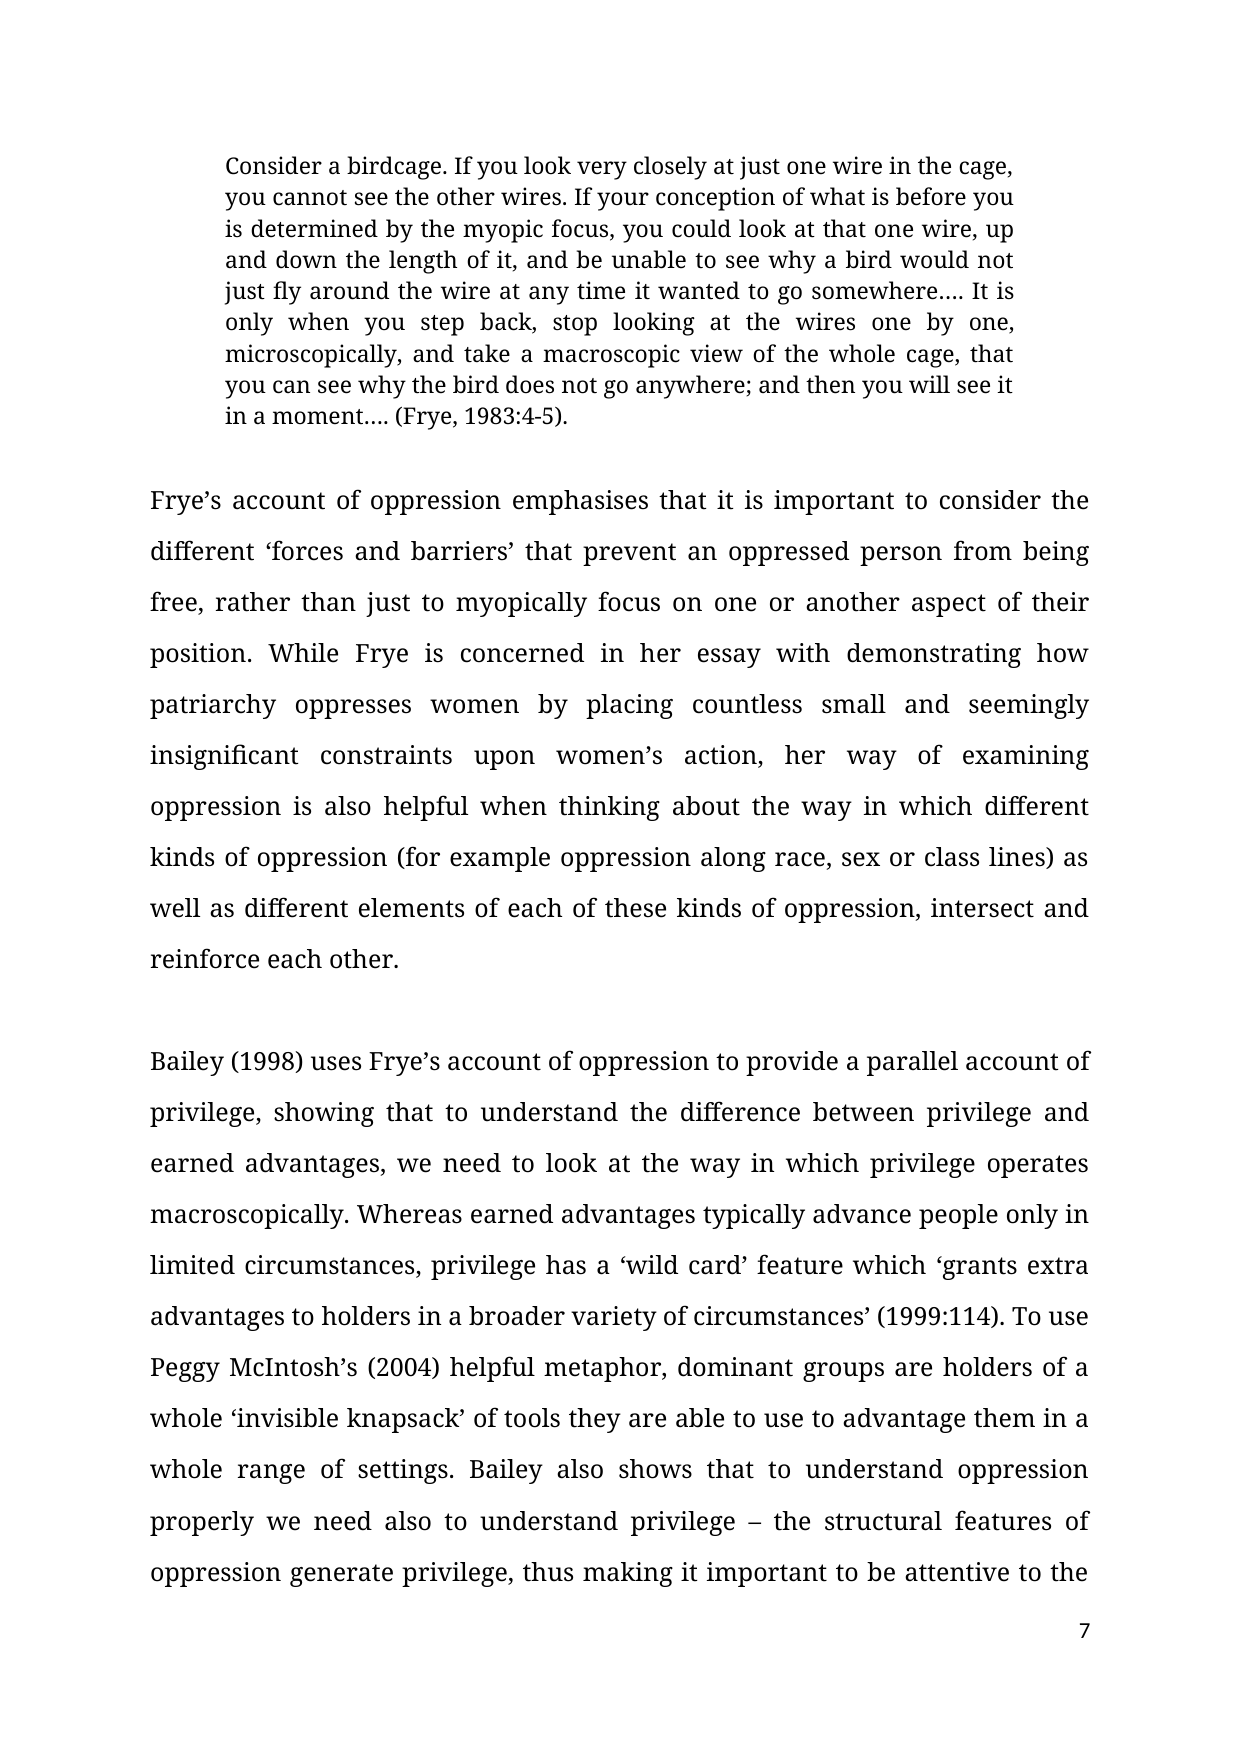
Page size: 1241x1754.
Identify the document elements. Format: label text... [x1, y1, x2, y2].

text Frye’s account of oppression emphasises that it is important to consider the different ‘forces and barriers’ that prevent an oppressed person from being free, rather than just to myopically focus on one or another aspect of their position. While Frye is concerned in her essay with demonstrating how patriarchy oppresses women by placing countless small and seemingly insignificant constraints upon women’s action, her way of examining oppression is also helpful when thinking about the way in which different kinds of oppression (for example oppression along race, sex or class lines) as well as different elements of each of these kinds of oppression, intersect and reinforce each other. [150, 482, 1090, 976]
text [150, 1044, 1090, 1588]
text Consider a birdcage. If you look very closely at just one wire in the cage, you cannot see the other wires. If your conception of what is before you is determined by the myopic focus, you could look at that one wire, up and down the length of it, and be unable to see why a bird would not just fly around the wire at any time it wanted to go somewhere…. It is only when you step back, stop looking at the wires one by one, microscopically, and take a macroscopic view of the whole cage, that you can see why the bird does not go anywhere; and then you will see it in a moment…. (Frye, 1983:4-5). [225, 150, 1015, 431]
